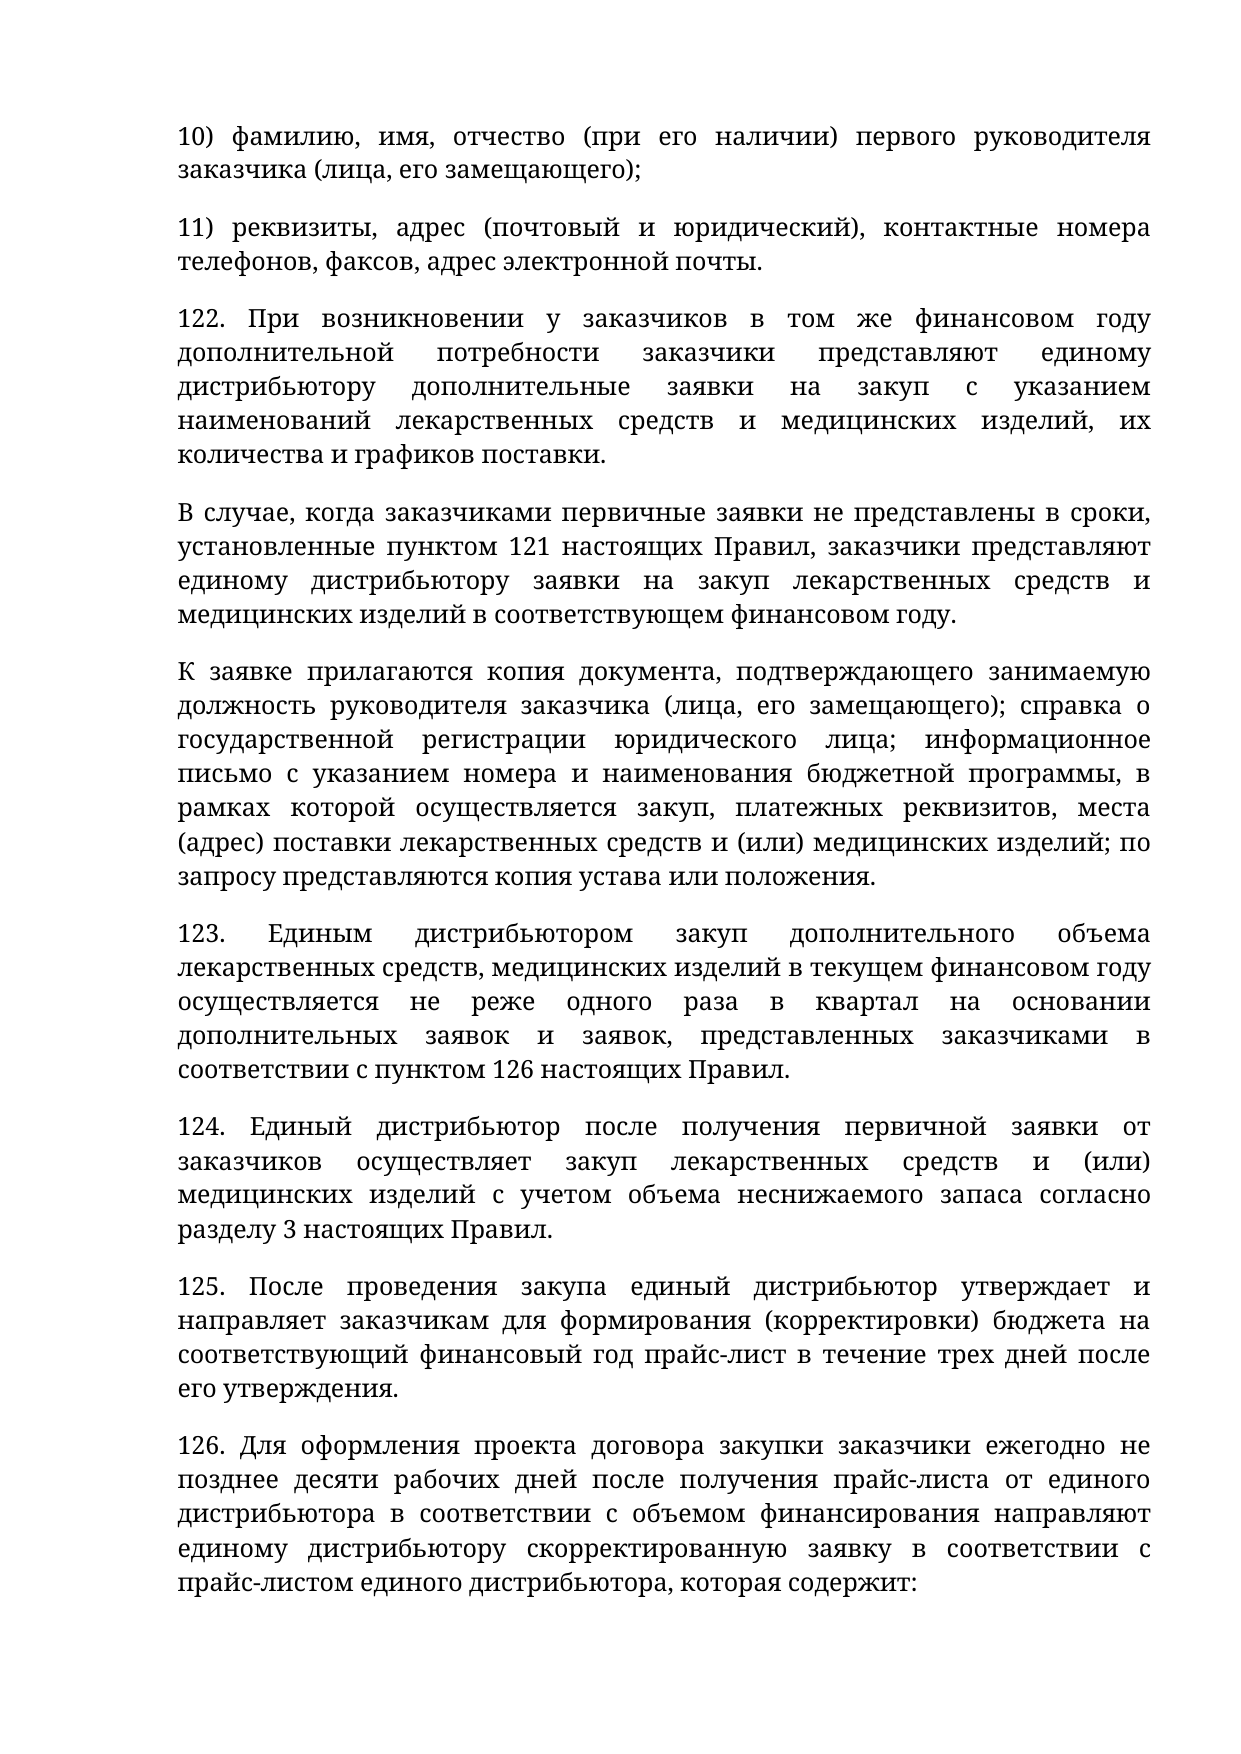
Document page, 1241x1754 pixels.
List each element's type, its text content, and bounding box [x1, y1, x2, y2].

text 122. При возникновении у заказчиков в том же финансовом году дополнительной потребности заказчики представляют единому дистрибьютору дополнительные заявки на закуп с указанием наименований лекарственных средств и медицинских изделий, их количества и графиков поставки. [177, 301, 1152, 471]
text 125. После проведения закупа единый дистрибьютор утверждает и направляет заказчикам для формирования (корректировки) бюджета на соответствующий финансовый год прайс-лист в течение трех дней после его утверждения. [177, 1268, 1152, 1405]
text 123. Единым дистрибьютором закуп дополнительного объема лекарственных средств, медицинских изделий в текущем финансовом году осуществляется не реже одного раза в квартал на основании дополнительных заявок и заявок, представленных заказчиками в соответствии с пунктом 126 настоящих Правил. [177, 916, 1152, 1086]
text В случае, когда заказчиками первичные заявки не представлены в сроки, установленные пунктом 121 настоящих Правил, заказчики представляют единому дистрибьютору заявки на закуп лекарственных средств и медицинских изделий в соответствующем финансовом году. [177, 494, 1152, 631]
text 11) реквизиты, адрес (почтовый и юридический), контактные номера телефонов, факсов, адрес электронной почты. [177, 209, 1152, 278]
text 126. Для оформления проекта договора закупки заказчики ежегодно не позднее десяти рабочих дней после получения прайс-листа от единого дистрибьютора в соответствии с объемом финансирования направляют единому дистрибьютору скорректированную заявку в соответствии с прайс-листом единого дистрибьютора, которая содержит: [177, 1428, 1152, 1598]
text 124. Единый дистрибьютор после получения первичной заявки от заказчиков осуществляет закуп лекарственных средств и (или) медицинских изделий с учетом объема неснижаемого запаса согласно разделу 3 настоящих Правил. [177, 1109, 1152, 1245]
text 10) фамилию, имя, отчество (при его наличии) первого руководителя заказчика (лица, его замещающего); [177, 118, 1152, 186]
text К заявке прилагаются копия документа, подтверждающего занимаемую должность руководителя заказчика (лица, его замещающего); справка о государственной регистрации юридического лица; информационное письмо с указанием номера и наименования бюджетной программы, в рамках которой осуществляется закуп, платежных реквизитов, места (адрес) поставки лекарственных средств и (или) медицинских изделий; по запросу представляются копия устава или положения. [177, 654, 1152, 892]
